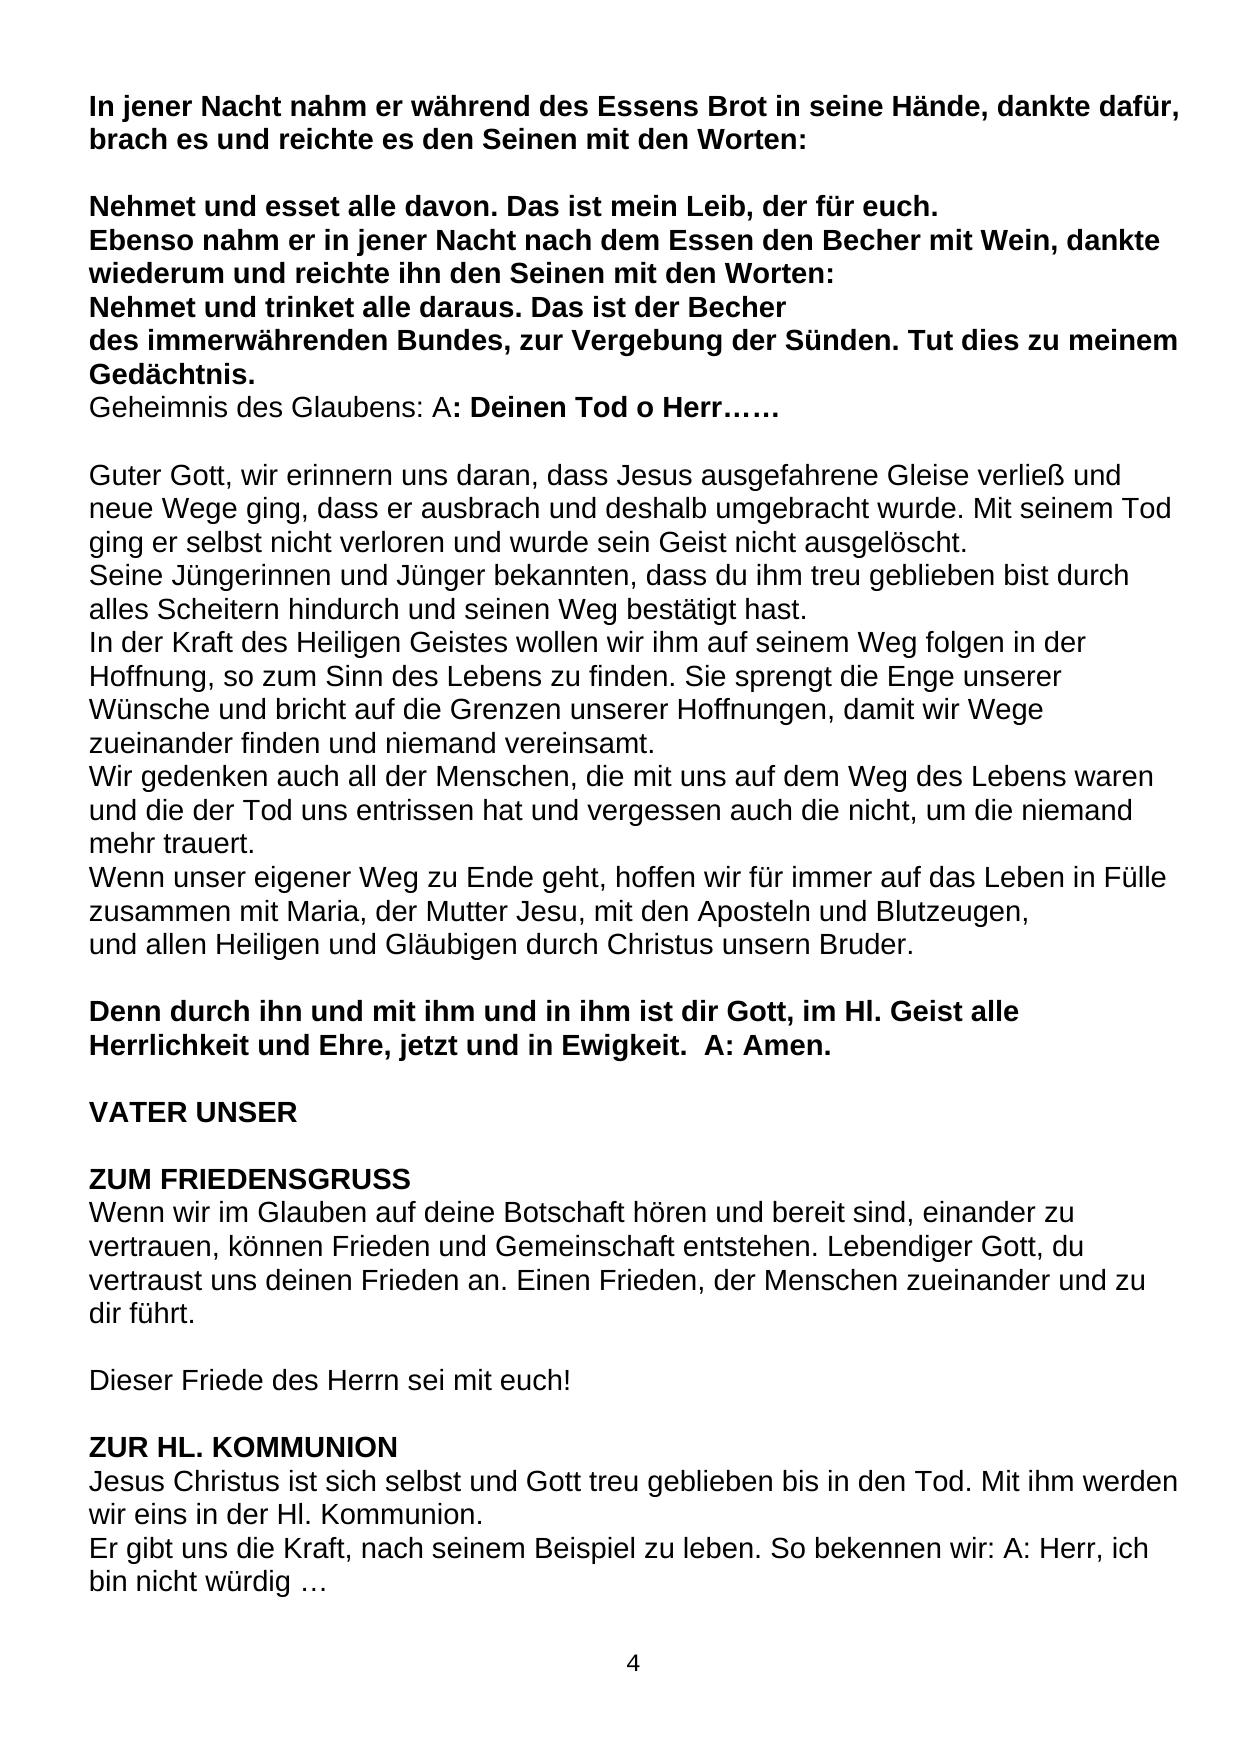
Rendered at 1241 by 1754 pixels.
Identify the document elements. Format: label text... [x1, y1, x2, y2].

text In der Kraft des Heiligen Geistes wollen wir ihm auf seinem Weg folgen in der Hoffnung, so zum Sinn des Lebens zu finden. Sie sprengt die Enge unserer Wünsche und bricht auf die Grenzen unserer Hoffnungen, damit wir Wege zueinander finden und niemand vereinsamt. [89, 625, 1181, 759]
text Wenn wir im Glauben auf deine Botschaft hören und bereit sind, einander zu vertrauen, können Frieden und Gemeinschaft entstehen. Lebendiger Gott, du vertraust uns deinen Frieden an. Einen Frieden, der Menschen zueinander und zu dir führt. [89, 1196, 1181, 1330]
text Dieser Friede des Herrn sei mit euch! [89, 1363, 1181, 1397]
text Nehmet und trinket alle daraus. Das ist der Becher [89, 290, 1181, 323]
text Nehmet und esset alle davon. Das ist mein Leib, der für euch. [89, 189, 1181, 223]
text In jener Nacht nahm er während des Essens Brot in seine Hände, dankte dafür, brach es und reichte es den Seinen mit den Worten: [89, 89, 1181, 156]
text Seine Jüngerinnen und Jünger bekannten, dass du ihm treu geblieben bist durch alles Scheitern hindurch und seinen Weg bestätigt hast. [89, 558, 1181, 625]
text Denn durch ihn und mit ihm und in ihm ist dir Gott, im Hl. Geist alle Herrlichkeit und Ehre, jetzt und in Ewigkeit. A: Amen. [89, 994, 1181, 1061]
text Er gibt uns die Kraft, nach seinem Beispiel zu leben. So bekennen wir: A: Herr, ich bin nicht würdig … [89, 1531, 1181, 1598]
text ZUR HL. KOMMUNION [89, 1430, 1181, 1464]
text ZUM FRIEDENSGRUSS [89, 1162, 1181, 1196]
text Geheimnis des Glaubens: A: Deinen Tod o Herr…… [89, 391, 1181, 424]
text VATER UNSER [89, 1095, 1181, 1128]
text Ebenso nahm er in jener Nacht nach dem Essen den Becher mit Wein, dankte wiederum und reichte ihn den Seinen mit den Worten: [89, 223, 1181, 290]
text und allen Heiligen und Gläubigen durch Christus unsern Bruder. [89, 927, 1204, 961]
text des immerwährenden Bundes, zur Vergebung der Sünden. Tut dies zu meinem Gedächtnis. [89, 323, 1181, 391]
text Guter Gott, wir erinnern uns daran, dass Jesus ausgefahrene Gleise verließ und neue Wege ging, dass er ausbrach und deshalb umgebracht wurde. Mit seinem Tod ging er selbst nicht verloren und wurde sein Geist nicht ausgelöscht. [89, 458, 1181, 558]
text Jesus Christus ist sich selbst und Gott treu geblieben bis in den Tod. Mit ihm werden wir eins in der Hl. Kommunion. [89, 1464, 1181, 1531]
text Wenn unser eigener Weg zu Ende geht, hoffen wir für immer auf das Leben in Fülle zusammen mit Maria, der Mutter Jesu, mit den Aposteln und Blutzeugen, [89, 860, 1181, 927]
text Wir gedenken auch all der Menschen, die mit uns auf dem Weg des Lebens waren und die der Tod uns entrissen hat und vergessen auch die nicht, um die niemand mehr trauert. [89, 759, 1181, 860]
